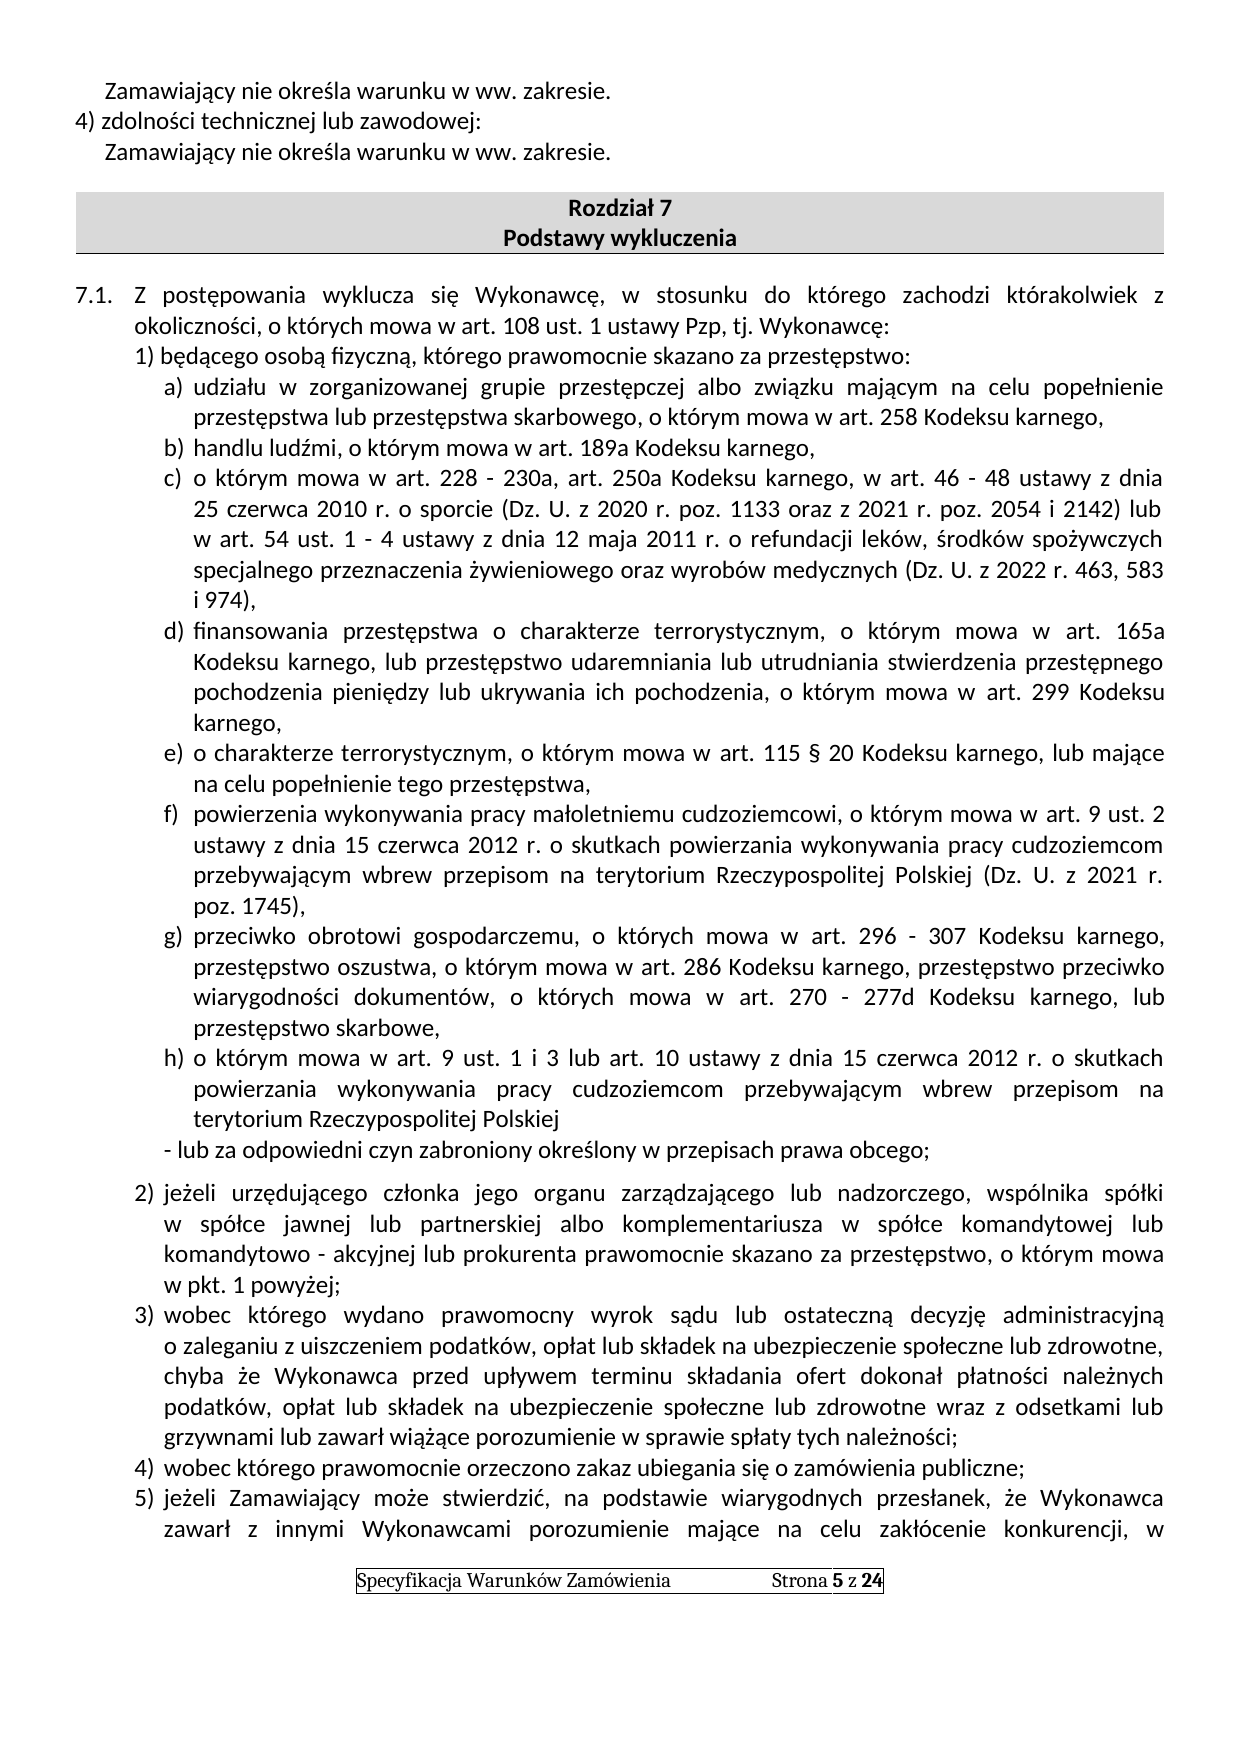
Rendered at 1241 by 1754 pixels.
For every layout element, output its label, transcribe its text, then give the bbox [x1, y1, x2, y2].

text h) o którym mowa w art. 9 ust. 1 i 3 lub art. 10 ustawy z dnia 15 czerwca 2012 r. o skutkach powierzania wykonywania pracy cudzoziemcom przebywającym wbrew przepisom na terytorium Rzeczypospolitej Polskiej [164, 1042, 1165, 1134]
text e) o charakterze terrorystycznym, o którym mowa w art. 115 § 20 Kodeksu karnego, lub mające na celu popełnienie tego przestępstwa, [164, 737, 1165, 798]
text g) przeciwko obrotowi gospodarczemu, o których mowa w art. 296 - 307 Kodeksu karnego, przestępstwo oszustwa, o którym mowa w art. 286 Kodeksu karnego, przestępstwo przeciwko wiarygodności dokumentów, o których mowa w art. 270 - 277d Kodeksu karnego, lub przestępstwo skarbowe, [164, 920, 1165, 1042]
text f) powierzenia wykonywania pracy małoletniemu cudzoziemcowi, o którym mowa w art. 9 ust. 2 ustawy z dnia 15 czerwca 2012 r. o skutkach powierzania wykonywania pracy cudzoziemcom przebywającym wbrew przepisom na terytorium Rzeczypospolitej Polskiej (Dz. U. z 2021 r. poz. 1745), [164, 798, 1165, 920]
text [134, 1482, 1165, 1543]
list Z postępowania wyklucza się Wykonawcę, w stosunku do którego zachodzi którakolwiek z okoliczności, o których mowa w art. 108 ust. 1 ustawy Pzp, tj. Wykonawcę: [75, 279, 1165, 341]
text 1) będącego osobą fizyczną, którego prawomocnie skazano za przestępstwo: [134, 341, 1165, 371]
text 3) wobec którego wydano prawomocny wyrok sądu lub ostateczną decyzję administracyjną o zaleganiu z uiszczeniem podatków, opłat lub składek na ubezpieczenie społeczne lub zdrowotne, chyba że Wykonawca przed upływem terminu składania ofert dokonał płatności należnych podatków, opłat lub składek na ubezpieczenie społeczne lub zdrowotne wraz z odsetkami lub grzywnami lub zawarł wiążące porozumienie w sprawie spłaty tych należności; [134, 1299, 1165, 1452]
text a) udziału w zorganizowanej grupie przestępczej albo związku mającym na celu popełnienie przestępstwa lub przestępstwa skarbowego, o którym mowa w art. 258 Kodeksu karnego, [164, 371, 1165, 432]
text 2) jeżeli urzędującego członka jego organu zarządzającego lub nadzorczego, wspólnika spółki w spółce jawnej lub partnerskiej albo komplementariusza w spółce komandytowej lub komandytowo - akcyjnej lub prokurenta prawomocnie skazano za przestępstwo, o którym mowa w pkt. 1 powyżej; [134, 1177, 1165, 1299]
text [75, 75, 1165, 106]
list zdolności technicznej lub zawodowej: [75, 106, 1165, 136]
text 4) wobec którego prawomocnie orzeczono zakaz ubiegania się o zamówienia publiczne; [134, 1452, 1165, 1482]
table_header Rozdział 7 Podstawy wykluczenia [76, 192, 1164, 253]
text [75, 136, 1165, 167]
text b) handlu ludźmi, o którym mowa w art. 189a Kodeksu karnego, [164, 432, 1165, 463]
text d) finansowania przestępstwa o charakterze terrorystycznym, o którym mowa w art. 165a Kodeksu karnego, lub przestępstwo udaremniania lub utrudniania stwierdzenia przestępnego pochodzenia pieniędzy lub ukrywania ich pochodzenia, o którym mowa w art. 299 Kodeksu karnego, [164, 615, 1165, 737]
text - lub za odpowiedni czyn zabroniony określony w przepisach prawa obcego; [164, 1134, 1165, 1164]
text c) o którym mowa w art. 228 - 230a, art. 250a Kodeksu karnego, w art. 46 - 48 ustawy z dnia 25 czerwca 2010 r. o sporcie (Dz. U. z 2020 r. poz. 1133 oraz z 2021 r. poz. 2054 i 2142) lub w art. 54 ust. 1 - 4 ustawy z dnia 12 maja 2011 r. o refundacji leków, środków spożywczych specjalnego przeznaczenia żywieniowego oraz wyrobów medycznych (Dz. U. z 2022 r. 463, 583 i 974), [164, 463, 1165, 615]
